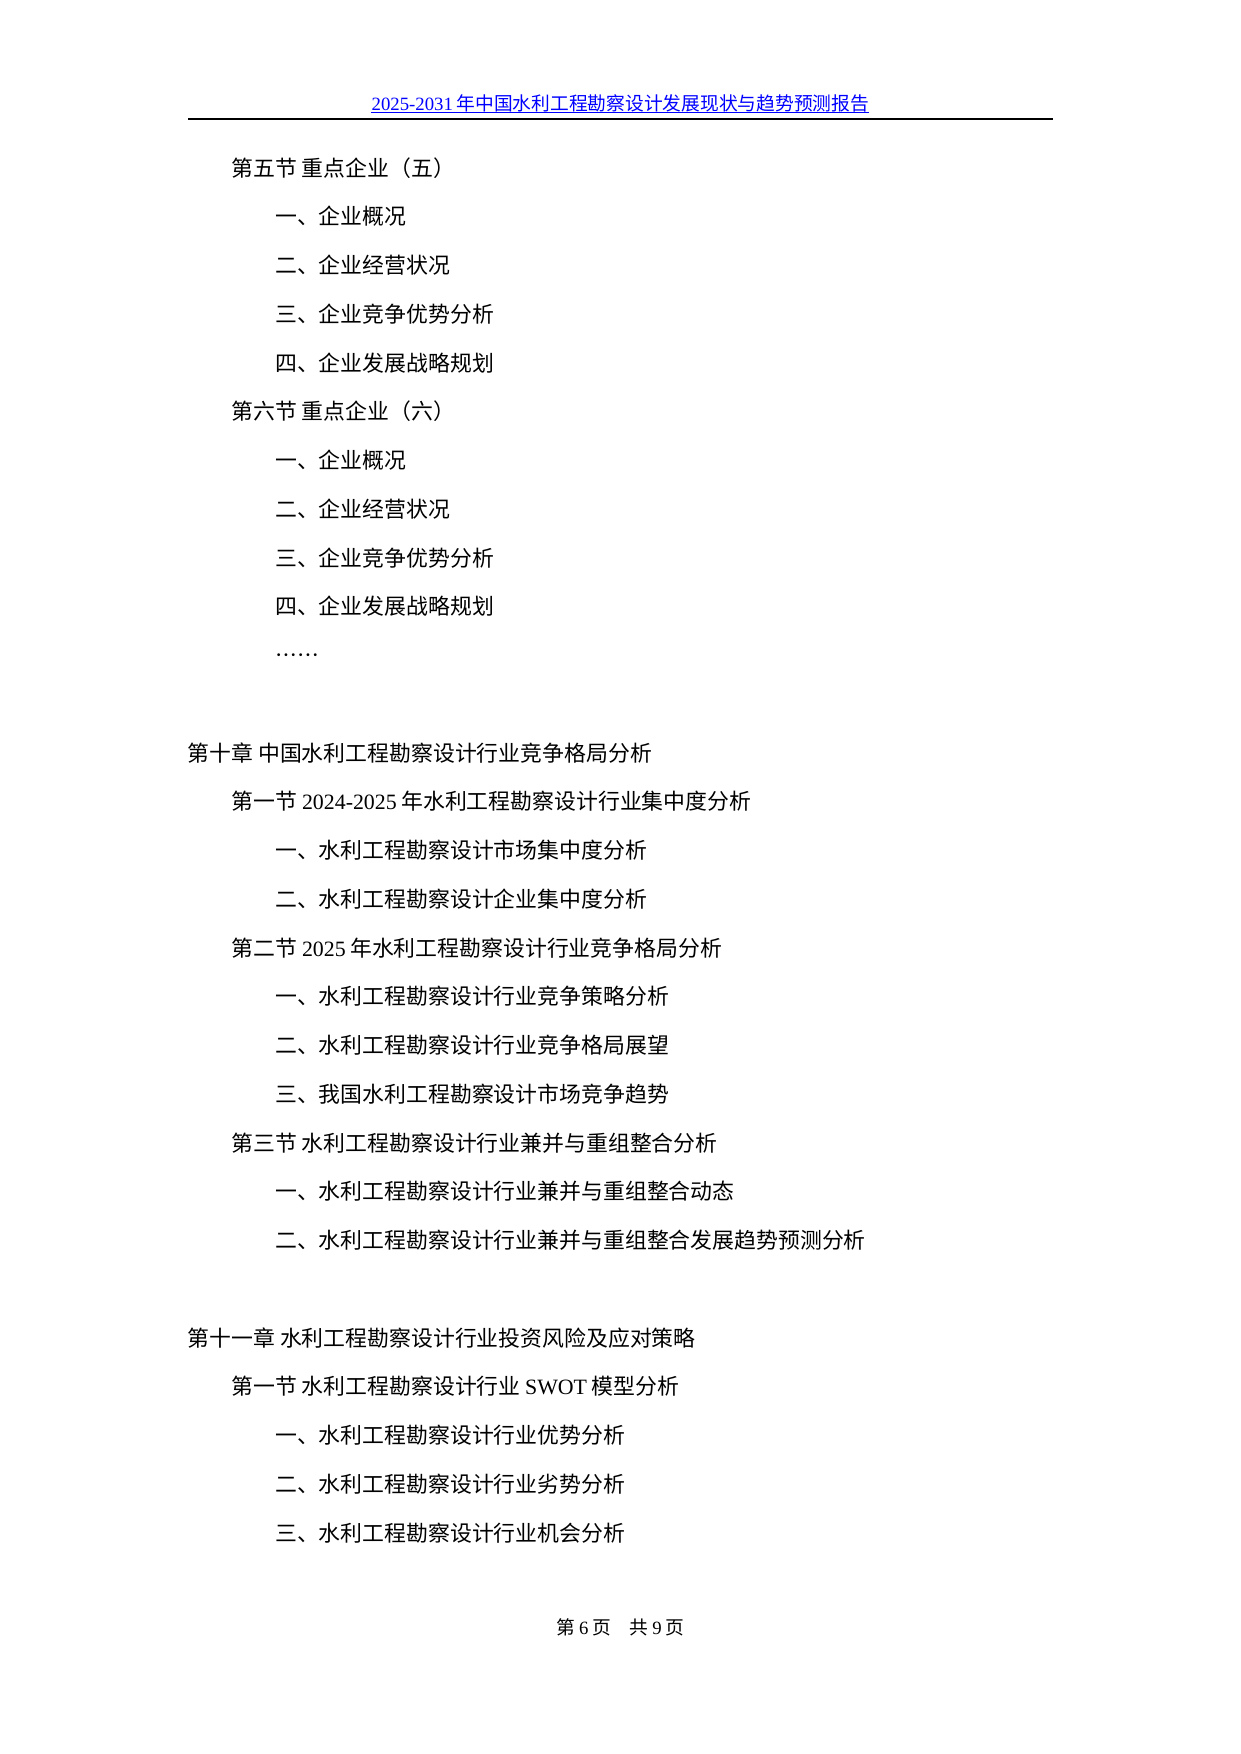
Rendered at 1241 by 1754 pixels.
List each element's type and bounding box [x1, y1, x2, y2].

text [187, 150, 1053, 1548]
